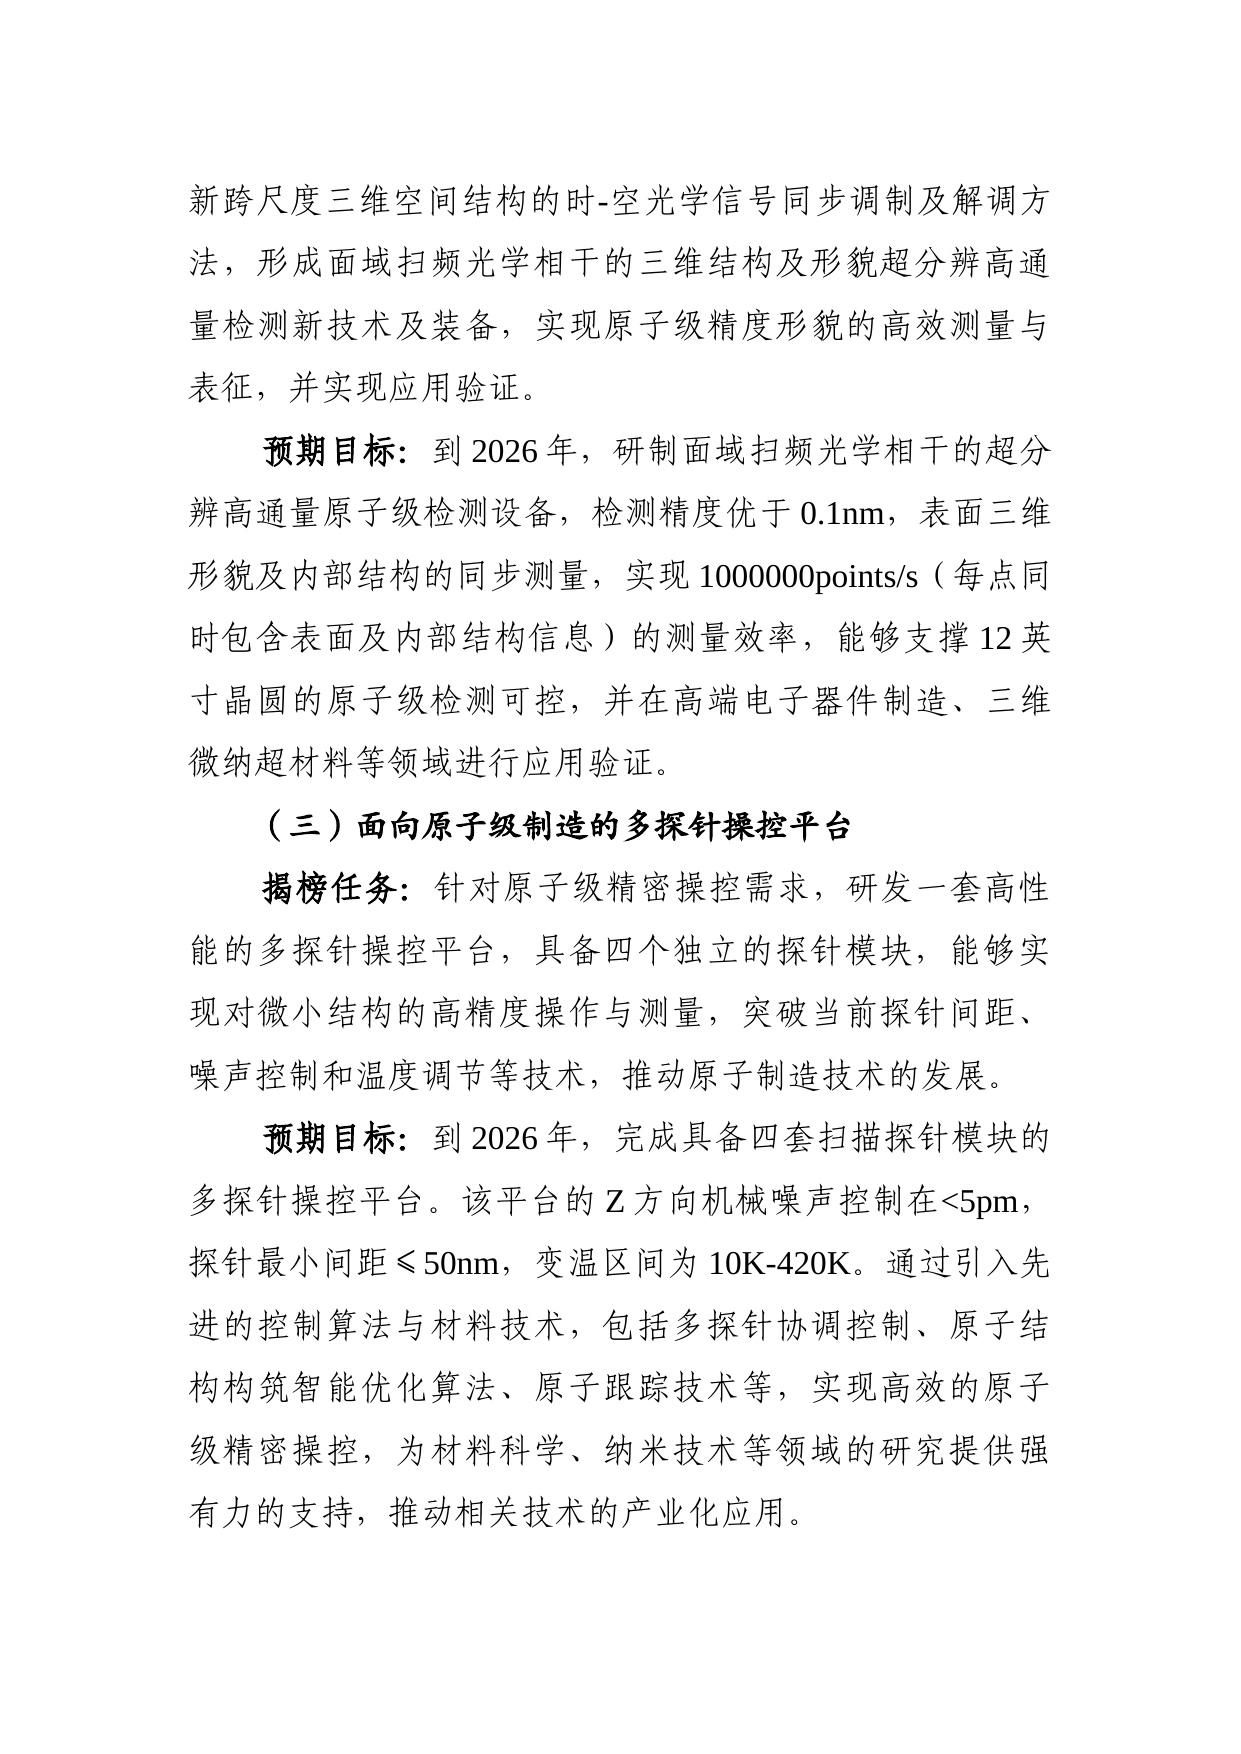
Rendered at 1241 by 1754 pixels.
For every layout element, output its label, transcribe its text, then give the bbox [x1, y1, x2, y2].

text 预期目标：到2026年，完成具备四套扫描探针模块的多探针操控平台。该平台的Z方向机械噪声控制在<5pm，探针最小间距≤50nm，变温区间为10K-420K。通过引入先进的控制算法与材料技术，包括多探针协调控制、原子结构构筑智能优化算法、原子跟踪技术等，实现高效的原子级精密操控，为材料科学、纳米技术等领域的研究提供强有力的支持，推动相关技术的产业化应用。 [187, 1099, 1053, 1537]
text （三）面向原子级制造的多探针操控平台 [187, 787, 1053, 849]
text 揭榜任务：针对原子级精密操控需求，研发一套高性能的多探针操控平台，具备四个独立的探针模块，能够实现对微小结构的高精度操作与测量，突破当前探针间距、噪声控制和温度调节等技术，推动原子制造技术的发展。 [187, 849, 1053, 1099]
text 预期目标：到2026年，研制面域扫频光学相干的超分辨高通量原子级检测设备，检测精度优于0.1nm，表面三维形貌及内部结构的同步测量，实现1000000points/s（每点同时包含表面及内部结构信息）的测量效率，能够支撑12英寸晶圆的原子级检测可控，并在高端电子器件制造、三维微纳超材料等领域进行应用验证。 [187, 412, 1053, 787]
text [187, 162, 1053, 412]
